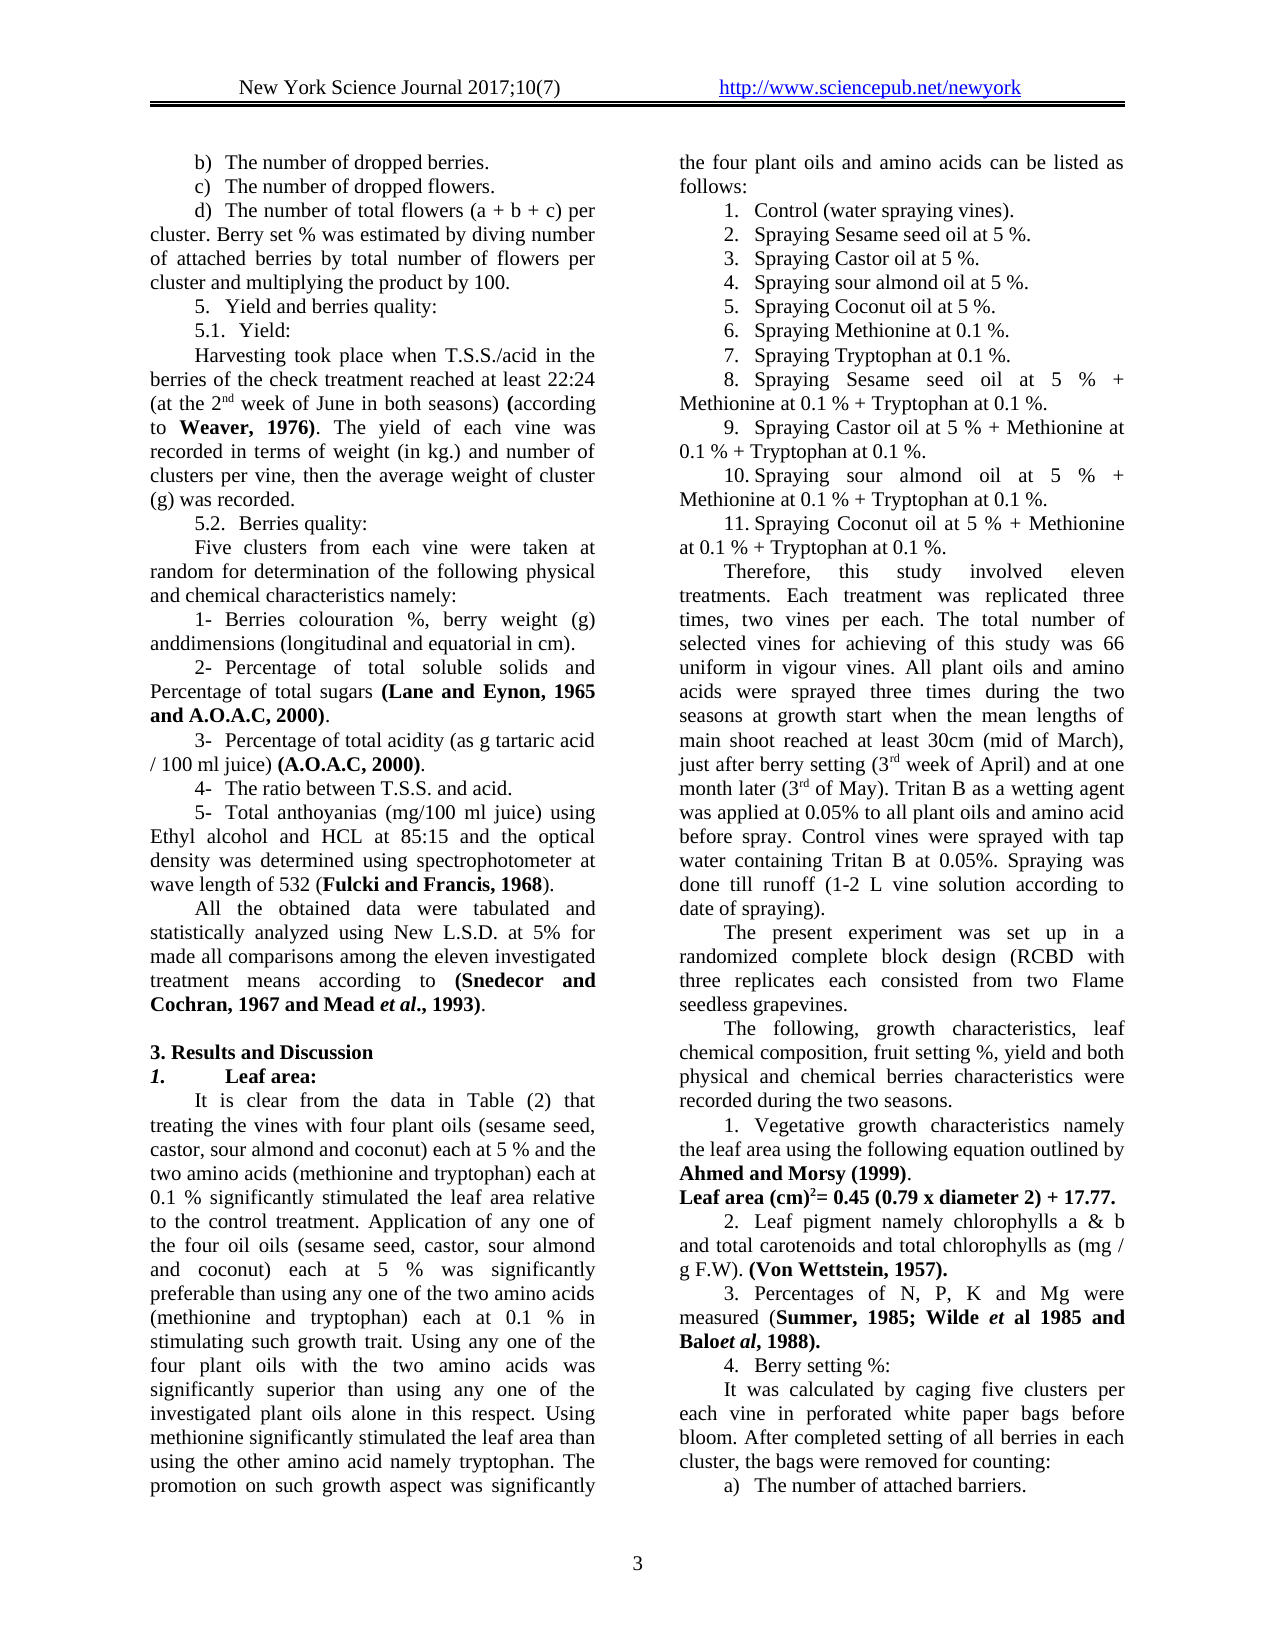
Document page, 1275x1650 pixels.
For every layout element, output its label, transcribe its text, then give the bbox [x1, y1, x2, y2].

list The number of attached barriers. [679, 1473, 1125, 1497]
list Yield: [150, 318, 596, 342]
list Spraying Castor oil at 5 %. [679, 246, 1125, 270]
list Total anthoyanias (mg/100 ml juice) using Ethyl alcohol and HCL at 85:15 and the optical density was determined using spectrophotometer at wave length of 532 (Fulcki and Francis, 1968). [150, 800, 596, 896]
list Percentage of total soluble solids and Percentage of total sugars (Lane and Eynon, 1965 and A.O.A.C, 2000). [150, 655, 596, 727]
list Berry setting %: [679, 1353, 1125, 1377]
text The following, growth characteristics, leaf chemical composition, fruit setting %, yield and both physical and chemical berries characteristics were recorded during the two seasons. [679, 1016, 1125, 1112]
text All the obtained data were tabulated and statistically analyzed using New L.S.D. at 5% for made all comparisons among the eleven investigated treatment means according to (Snedecor and Cochran, 1967 and Mead et al., 1993). [150, 896, 596, 1016]
text Therefore, this study involved eleven treatments. Each treatment was replicated three times, two vines per each. The total number of selected vines for achieving of this study was 66 uniform in vigour vines. All plant oils and amino acids were sprayed three times during the two seasons at growth start when the mean lengths of main shoot reached at least 30cm (mid of March), just after berry setting (3rd week of April) and at one month later (3rd of May). Tritan B as a wetting agent was applied at 0.05% to all plant oils and amino acid before spray. Control vines were sprayed with tap water containing Tritan B at 0.05%. Spraying was done till runoff (1-2 L vine solution according to date of spraying). [679, 559, 1125, 920]
list Spraying sour almond oil at 5 %. [679, 270, 1125, 294]
list Control (water spraying vines). [679, 198, 1125, 222]
list Spraying Sesame seed oil at 5 % + Methionine at 0.1 % + Tryptophan at 0.1 %. [679, 367, 1125, 415]
list Spraying Coconut oil at 5 % + Methionine at 0.1 % + Tryptophan at 0.1 %. [679, 511, 1125, 559]
text 3. Results and Discussion [150, 1040, 596, 1064]
list Leaf pigment namely chlorophylls a & b and total carotenoids and total chlorophylls as (mg / g F.W). (Von Wettstein, 1957). [679, 1209, 1125, 1281]
list Spraying Methionine at 0.1 %. [679, 318, 1125, 342]
text The present experiment was set up in a randomized complete block design (RCBD with three replicates each consisted from two Flame seedless grapevines. [679, 920, 1125, 1016]
list Vegetative growth characteristics namely the leaf area using the following equation outlined by Ahmed and Morsy (1999). [679, 1112, 1125, 1185]
list Yield and berries quality: [150, 294, 596, 318]
list Spraying Tryptophan at 0.1 %. [679, 342, 1125, 367]
list The number of dropped berries. [150, 150, 596, 174]
list Spraying Coconut oil at 5 %. [679, 294, 1125, 318]
list Percentage of total acidity (as g tartaric acid / 100 ml juice) (A.O.A.C, 2000). [150, 727, 596, 776]
list Harvesting took place when T.S.S./acid in the berries of the check treatment reached at least 22:24 (at the 2nd week of June in both seasons) (according to Weaver, 1976). The yield of each vine was recorded in terms of weight (in kg.) and number of clusters per vine, then the average weight of cluster (g) was recorded. [150, 342, 596, 511]
list The number of total flowers (a + b + c) per cluster. Berry set % was estimated by diving number of attached berries by total number of flowers per cluster and multiplying the product by 100. [150, 198, 596, 294]
list The ratio between T.S.S. and acid. [150, 776, 596, 800]
list The number of dropped flowers. [150, 174, 596, 198]
list Leaf area: [150, 1064, 596, 1088]
list Berries colouration %, berry weight (g) anddimensions (longitudinal and equatorial in cm). [150, 607, 596, 655]
list Berries quality: [150, 511, 596, 535]
list Spraying sour almond oil at 5 % + Methionine at 0.1 % + Tryptophan at 0.1 %. [679, 463, 1125, 511]
list Percentages of N, P, K and Mg were measured (Summer, 1985; Wilde et al 1985 and Baloet al, 1988). [679, 1281, 1125, 1353]
list Spraying Sesame seed oil at 5 %. [679, 222, 1125, 246]
list Five clusters from each vine were taken at random for determination of the following physical and chemical characteristics namely: [150, 535, 596, 607]
list It was calculated by caging five clusters per each vine in perforated white paper bags before bloom. After completed setting of all berries in each cluster, the bags were removed for counting: [679, 1377, 1125, 1473]
list Leaf area (cm)2= 0.45 (0.79 x diameter 2) + 17.77. [679, 1185, 1125, 1209]
list Spraying Castor oil at 5 % + Methionine at 0.1 % + Tryptophan at 0.1 %. [679, 415, 1125, 463]
